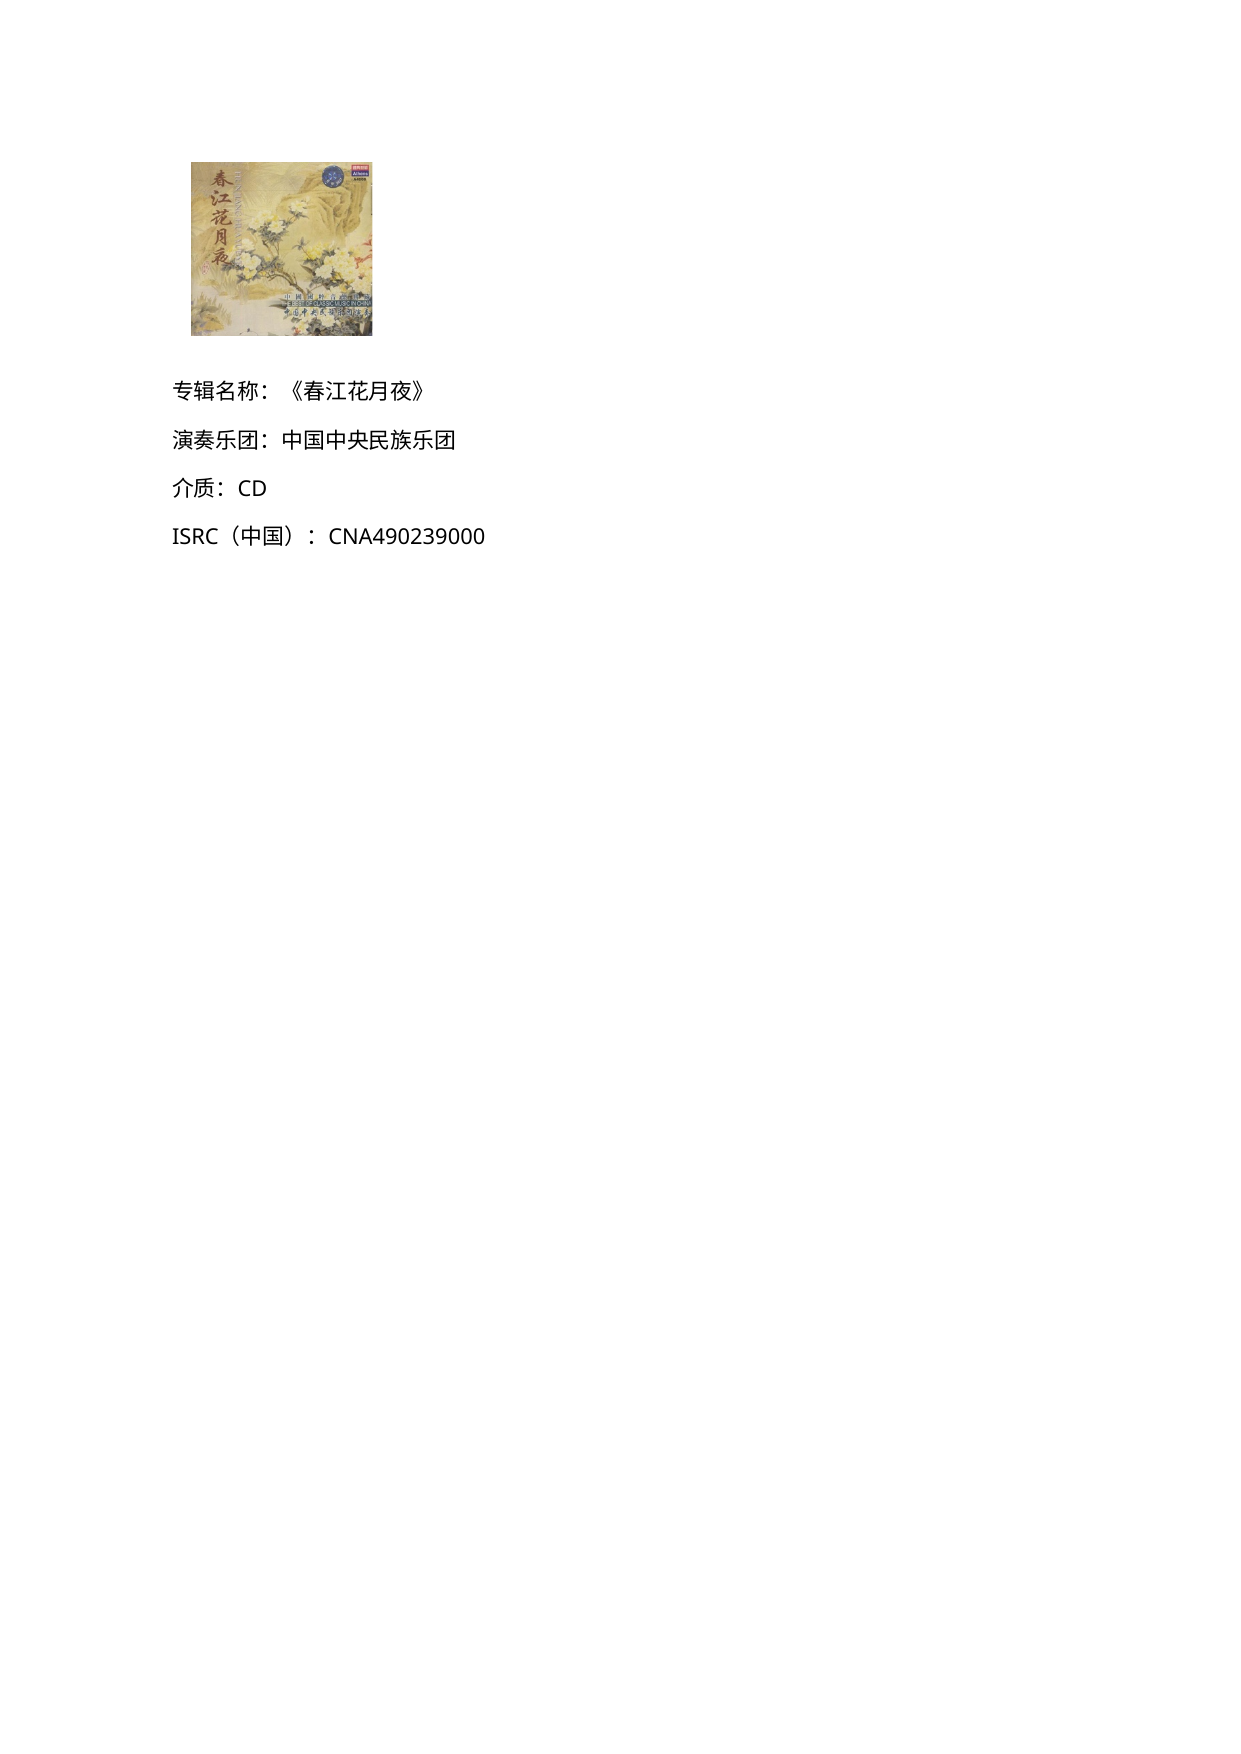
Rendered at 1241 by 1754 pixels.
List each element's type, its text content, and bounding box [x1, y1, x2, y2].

text ISRC（中国）：CNA490239000 [128, 519, 1112, 551]
text 演奏乐团：中国中央民族乐团 [128, 422, 1112, 455]
picture [191, 162, 373, 336]
text 介质：CD [128, 471, 1112, 503]
text 专辑名称：《春江花月夜》 [128, 374, 1112, 406]
